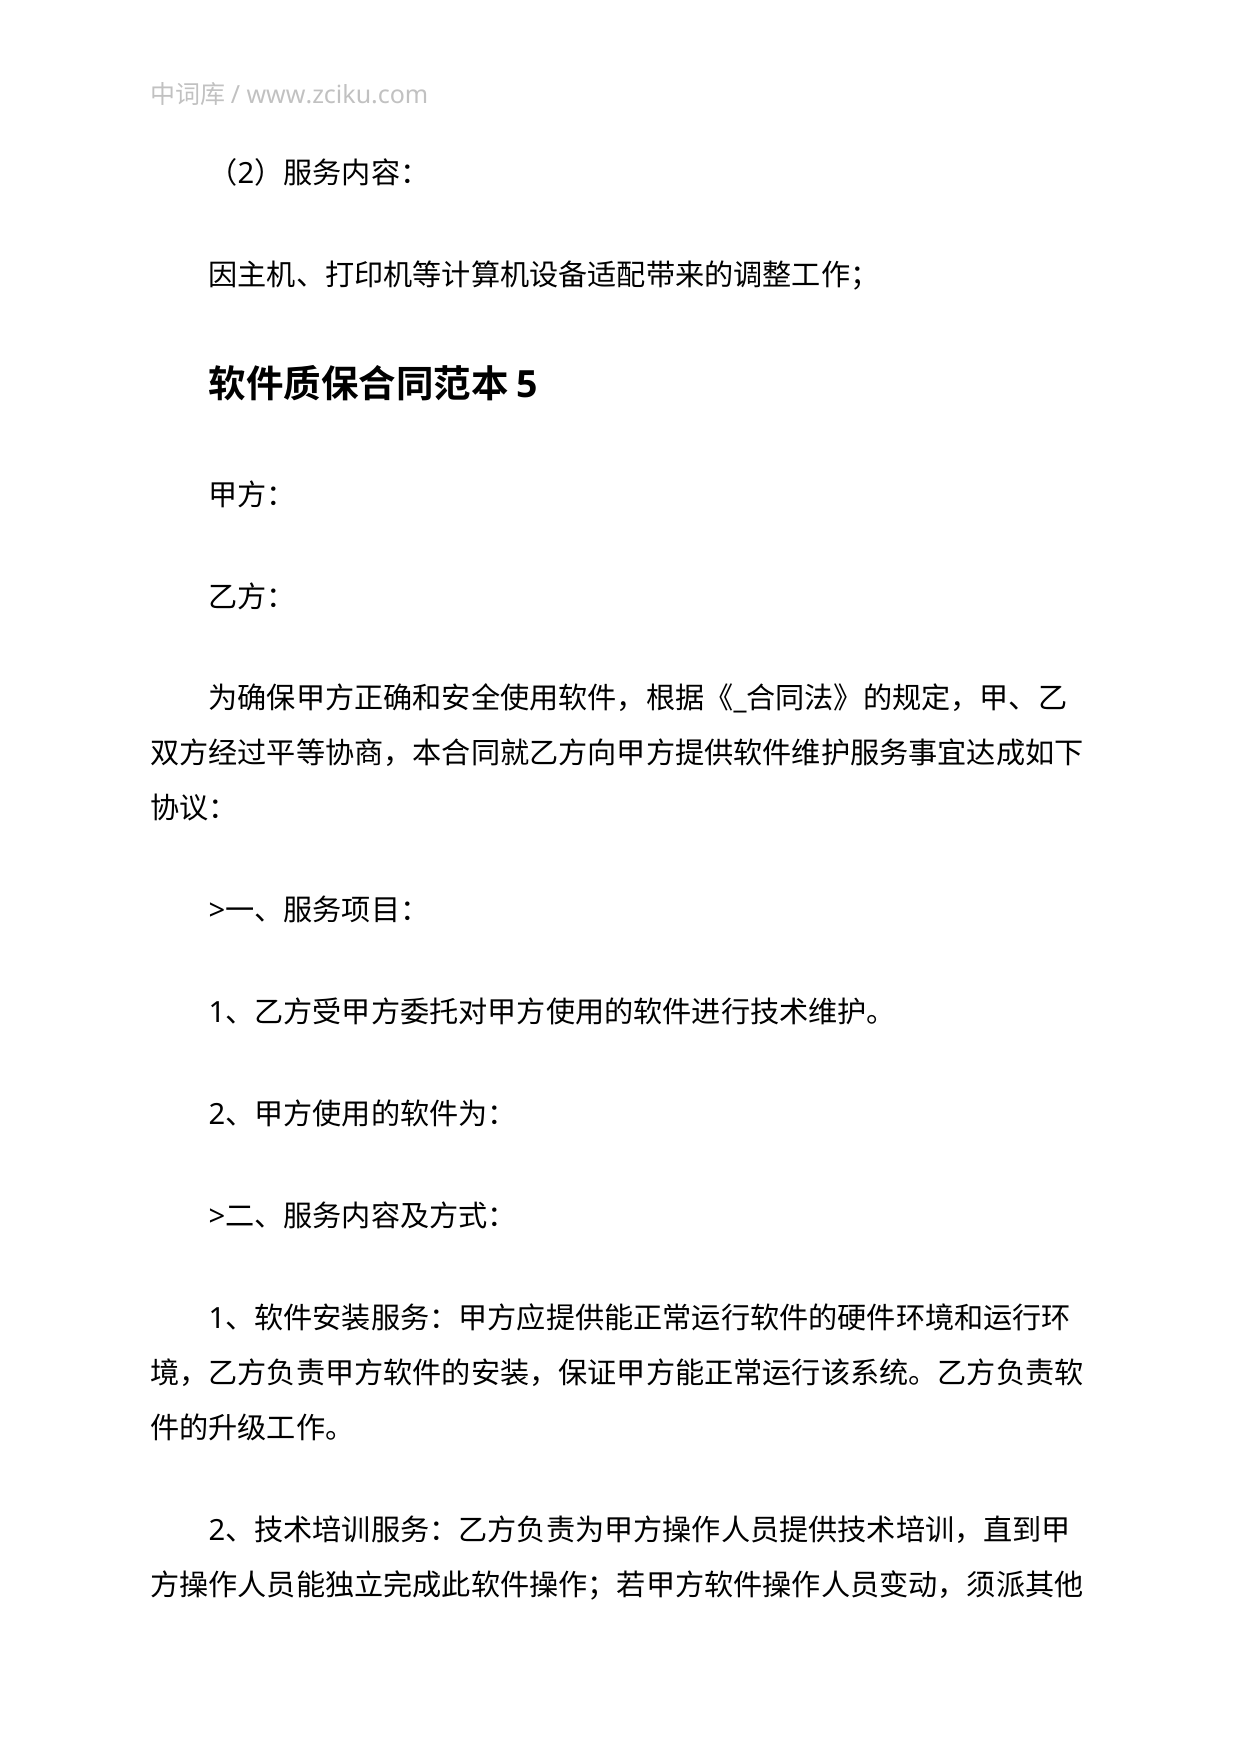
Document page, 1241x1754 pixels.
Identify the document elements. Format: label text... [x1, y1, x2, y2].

text 因主机、打印机等计算机设备适配带来的调整工作； [150, 252, 1090, 294]
text >二、服务内容及方式： [150, 1192, 1090, 1235]
text 甲方： [150, 471, 1090, 514]
text 乙方： [150, 573, 1090, 615]
text 1、乙方受甲方委托对甲方使用的软件进行技术维护。 [150, 988, 1090, 1031]
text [150, 1506, 1090, 1603]
text 2、甲方使用的软件为： [150, 1091, 1090, 1133]
text >一、服务项目： [150, 887, 1090, 929]
text 软件质保合同范本5 [150, 354, 1090, 408]
text （2）服务内容： [150, 150, 1090, 192]
text 为确保甲方正确和安全使用软件，根据《_合同法》的规定，甲、乙双方经过平等协商，本合同就乙方向甲方提供软件维护服务事宜达成如下协议： [150, 675, 1090, 827]
text 1、软件安装服务：甲方应提供能正常运行软件的硬件环境和运行环境，乙方负责甲方软件的安装，保证甲方能正常运行该系统。乙方负责软件的升级工作。 [150, 1294, 1090, 1447]
